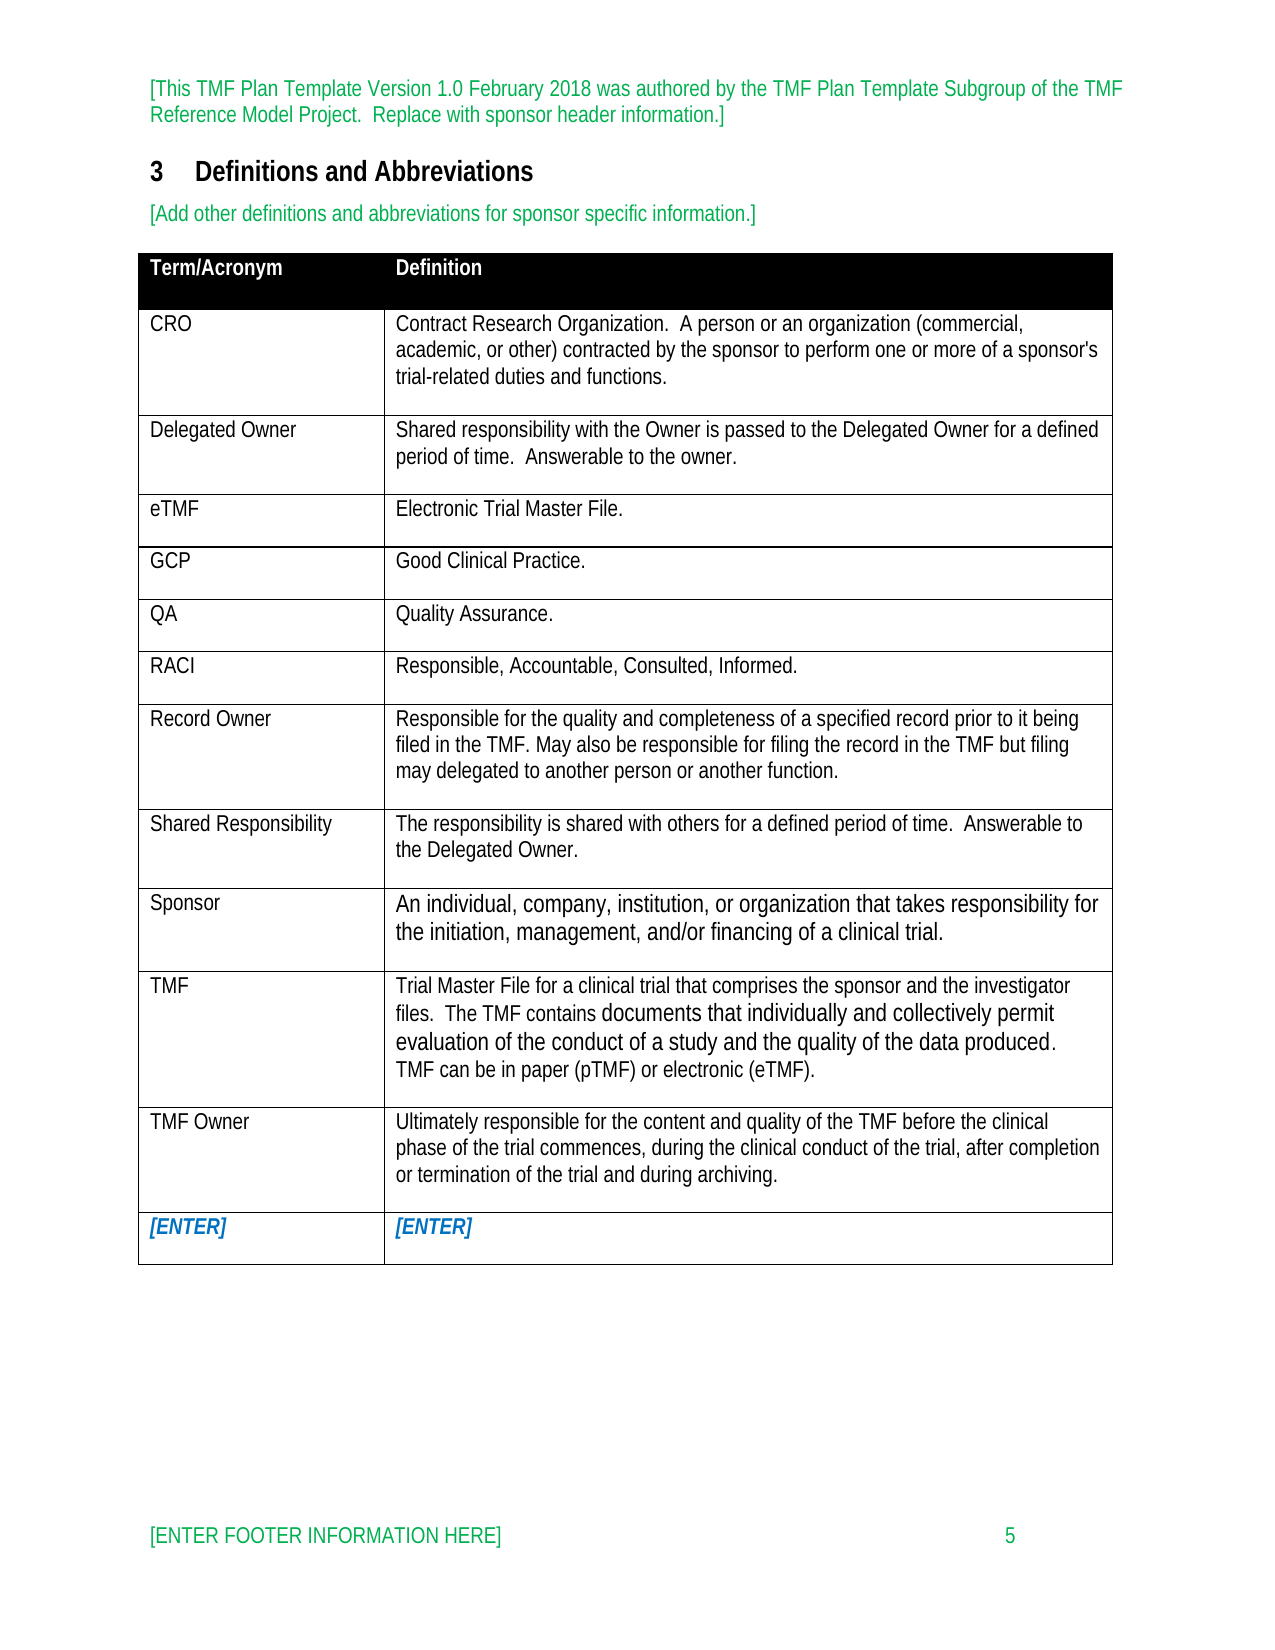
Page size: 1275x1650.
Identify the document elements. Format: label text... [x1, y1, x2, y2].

table_header Definition [385, 254, 1112, 309]
table_cell [ENTER] [139, 1213, 384, 1264]
table_cell Sponsor [139, 889, 384, 971]
table_cell Responsible for the quality and completeness of a specified record prior to it being filed in the TMF. May also be responsible for filing the record in the TMF but filing may delegated to another person or another function. [385, 705, 1112, 809]
table_cell Good Clinical Practice. [385, 548, 1112, 599]
table_cell GCP [139, 548, 384, 599]
table_cell [ENTER] [385, 1213, 1112, 1264]
table_cell TMF Owner [139, 1108, 384, 1212]
table_cell Electronic Trial Master File. [385, 495, 1112, 546]
table_cell Trial Master File for a clinical trial that comprises the sponsor and the investigator files. The TMF contains documents that individually and collectively permit evaluation of the conduct of a study and the quality of the data produced. TMF can be in paper (pTMF) or electronic (eTMF). [385, 972, 1112, 1107]
table_cell Responsible, Accountable, Consulted, Informed. [385, 652, 1112, 704]
table_cell RACI [139, 652, 384, 704]
table_cell Delegated Owner [139, 416, 384, 494]
table_cell TMF [139, 972, 384, 1107]
table_cell Contract Research Organization. A person or an organization (commercial, academic, or other) contracted by the sponsor to perform one or more of a sponsor's trial-related duties and functions. [385, 310, 1112, 415]
table_cell eTMF [139, 495, 384, 546]
table_cell The responsibility is shared with others for a defined period of time. Answerable to the Delegated Owner. [385, 810, 1112, 887]
subtitle Definitions and Abbreviations [150, 154, 1125, 187]
table_cell Record Owner [139, 705, 384, 809]
table_cell Shared responsibility with the Owner is passed to the Delegated Owner for a defined period of time. Answerable to the owner. [385, 416, 1112, 494]
table_cell Ultimately responsible for the content and quality of the TMF before the clinical phase of the trial commences, during the clinical conduct of the trial, after completion or termination of the trial and during archiving. [385, 1108, 1112, 1212]
table_cell An individual, company, institution, or organization that takes responsibility for the initiation, management, and/or financing of a clinical trial. [385, 889, 1112, 971]
table_cell QA [139, 600, 384, 651]
table_cell CRO [139, 310, 384, 415]
table_cell Shared Responsibility [139, 810, 384, 887]
table_header Term/Acronym [139, 254, 384, 309]
text [Add other definitions and abbreviations for sponsor specific information.] [150, 200, 1125, 226]
table_cell Quality Assurance. [385, 600, 1112, 651]
